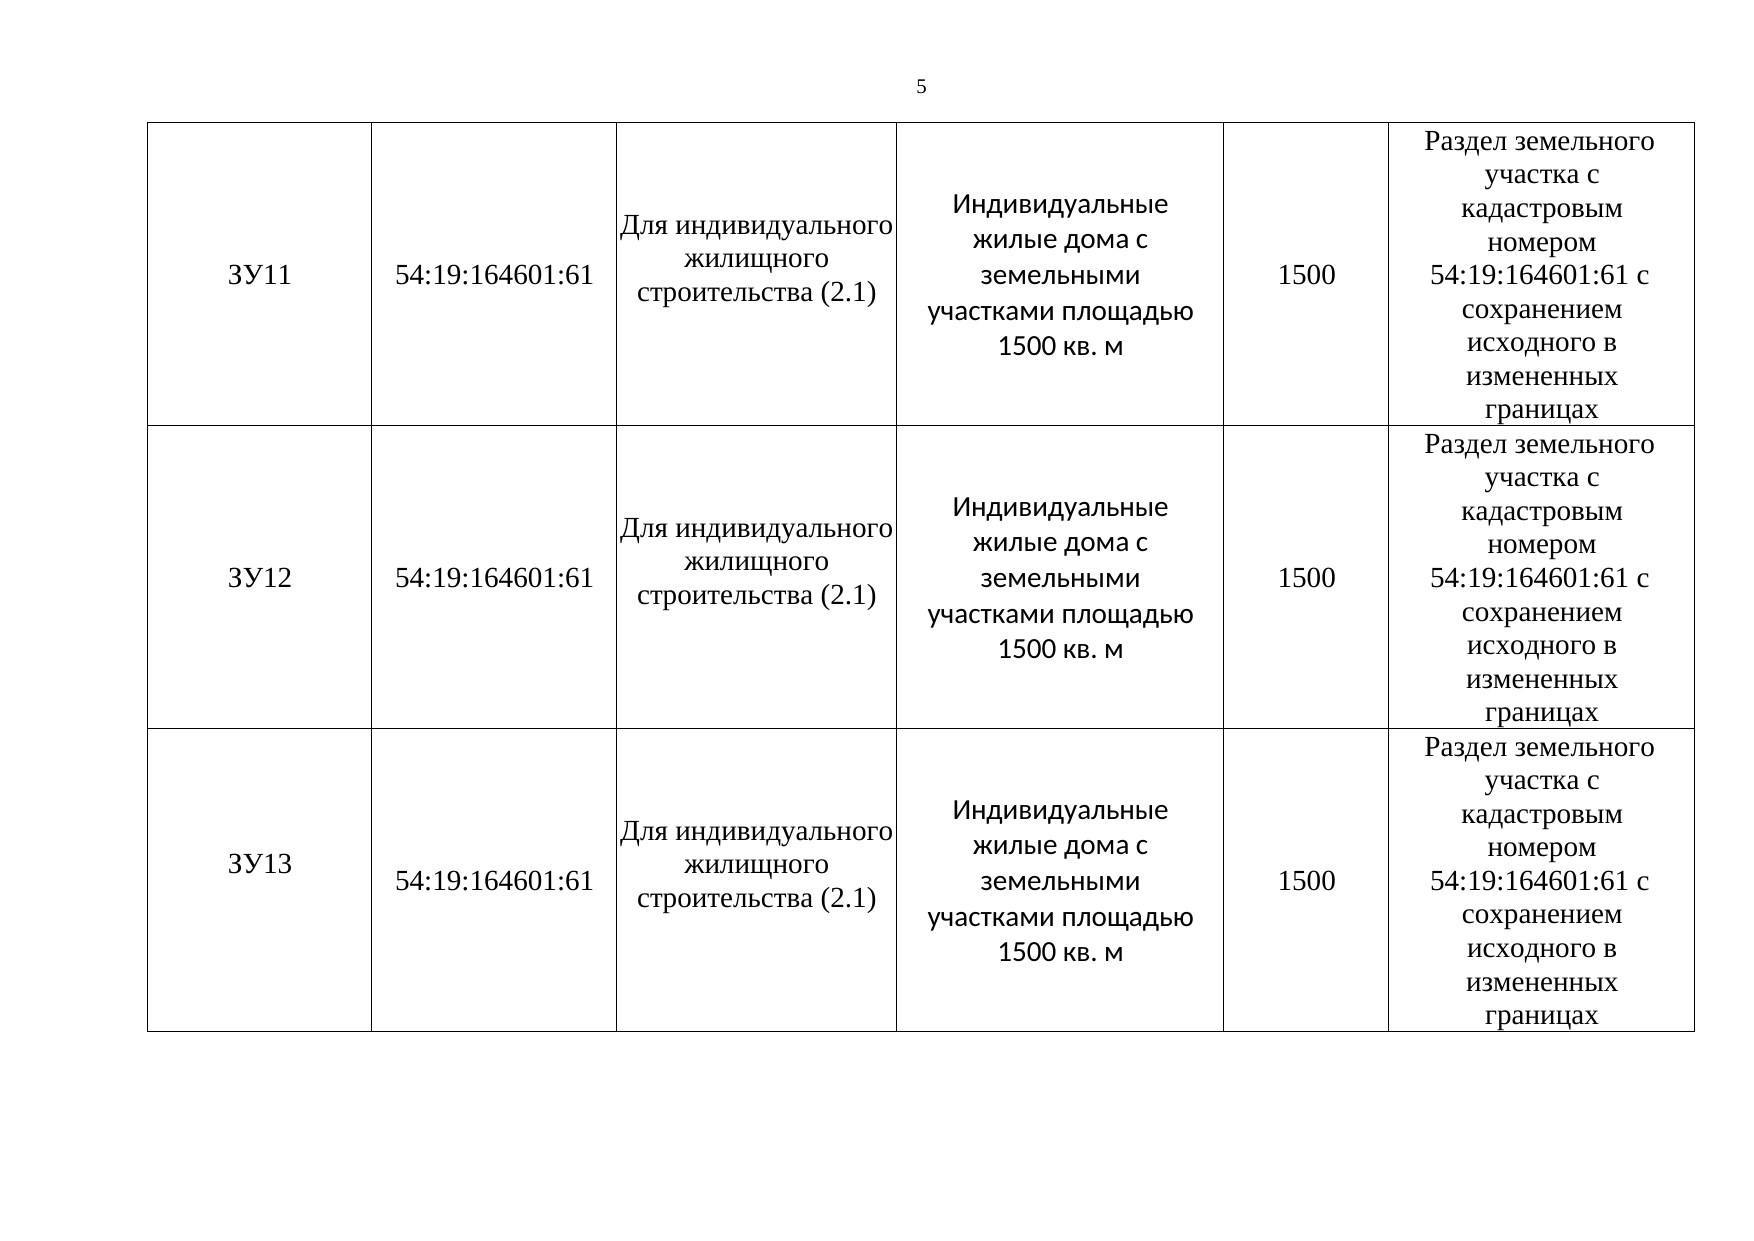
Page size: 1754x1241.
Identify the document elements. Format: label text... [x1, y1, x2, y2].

table_cell Для индивидуального жилищного строительства (2.1) [617, 426, 896, 728]
table_cell 54:19:164601:61 [372, 426, 616, 728]
table_cell ЗУ11 [148, 123, 371, 425]
table_cell 1500 [1224, 426, 1388, 728]
table_cell 1500 [1224, 729, 1388, 1031]
table_cell Раздел земельного участка с кадастровым номером 54:19:164601:61 с сохранением исходного в измененных границах [1389, 426, 1694, 728]
table_cell 54:19:164601:61 [372, 123, 616, 425]
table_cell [1389, 123, 1694, 425]
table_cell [897, 123, 1223, 425]
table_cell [1389, 729, 1694, 1031]
table_cell ЗУ12 [148, 426, 371, 728]
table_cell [617, 123, 896, 425]
table_cell ЗУ13 [148, 729, 371, 1031]
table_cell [617, 729, 896, 1031]
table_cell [897, 729, 1223, 1031]
table_cell 1500 [1224, 123, 1388, 425]
table_cell 54:19:164601:61 [372, 729, 616, 1031]
table_cell Индивидуальные жилые дома с земельными участками площадью 1500 кв. м [897, 426, 1223, 728]
